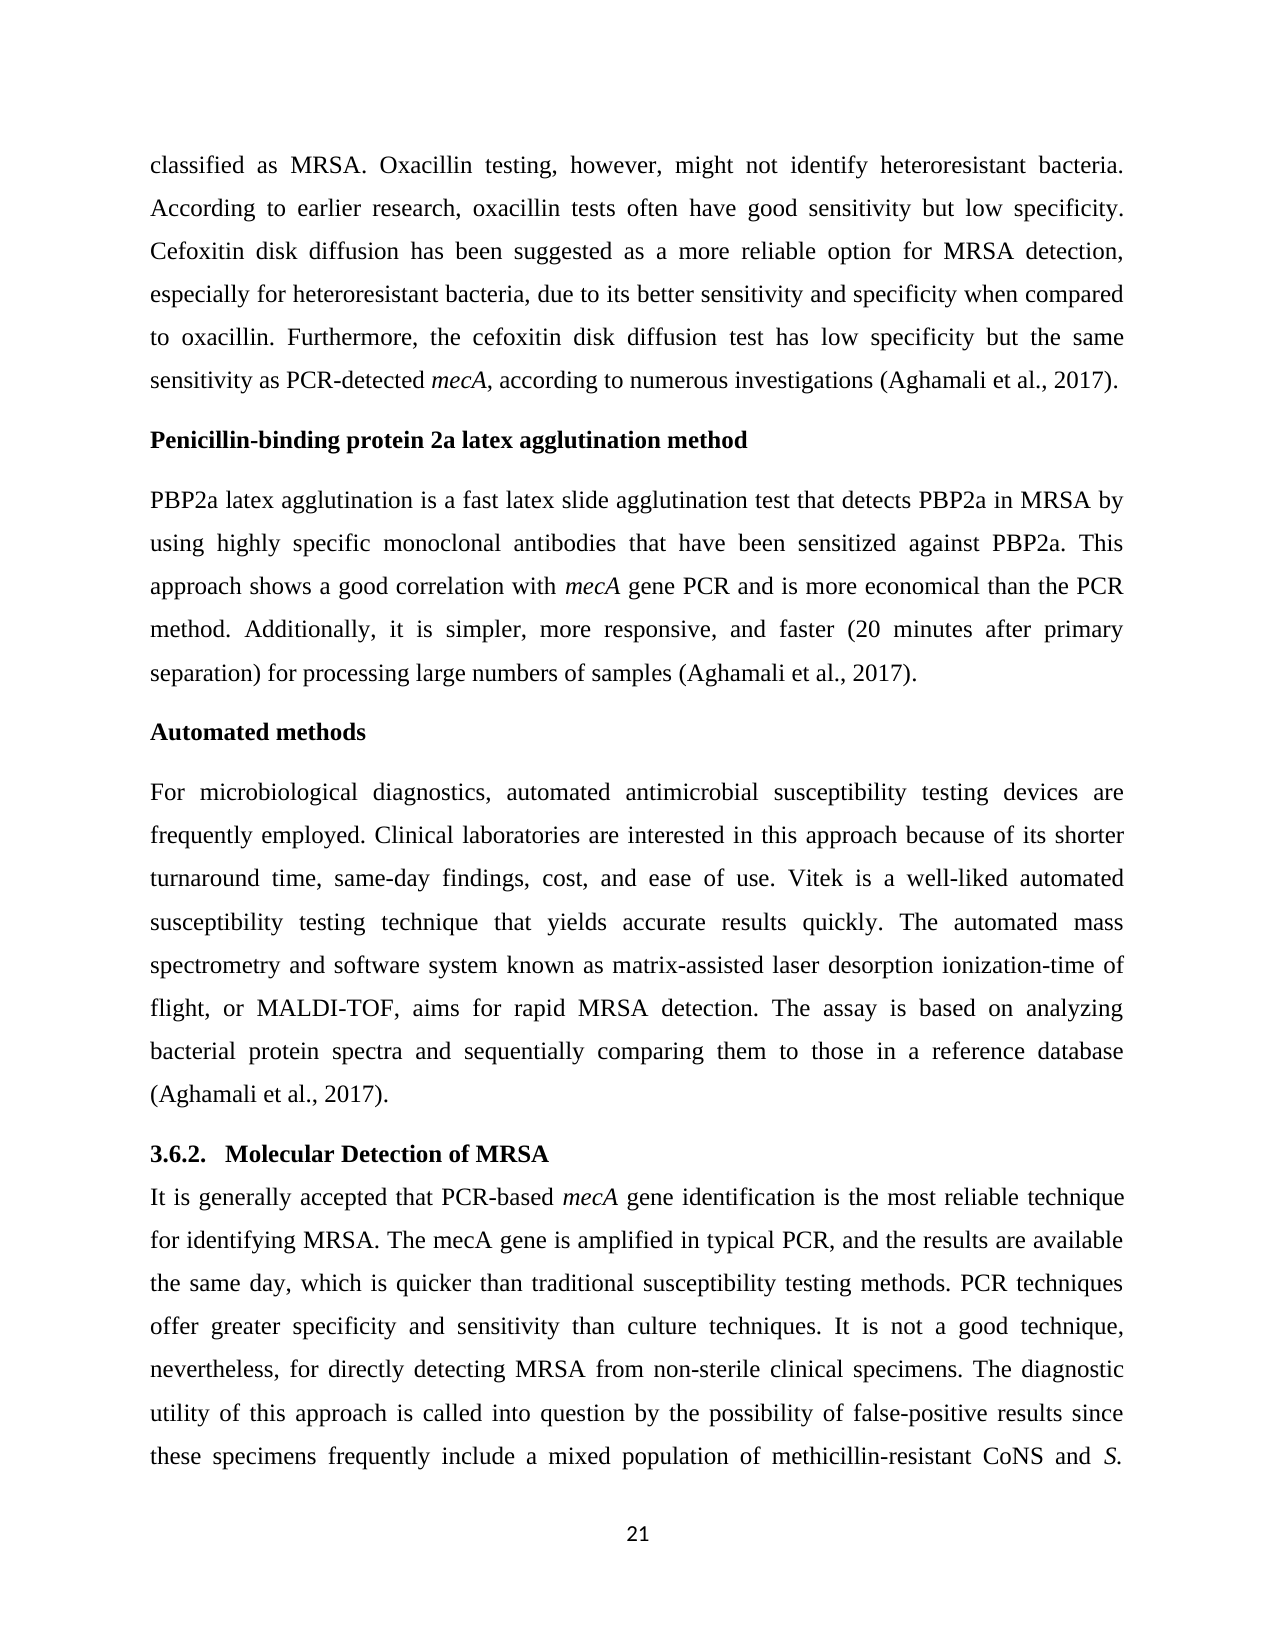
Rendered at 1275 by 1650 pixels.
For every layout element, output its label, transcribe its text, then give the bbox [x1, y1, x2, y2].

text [150, 150, 1125, 394]
text Automated methods [150, 717, 1125, 746]
text PBP2a latex agglutination is a fast latex slide agglutination test that detects PBP2a in MRSA by using highly specific monoclonal antibodies that have been sensitized against PBP2a. This approach shows a good correlation with mecA gene PCR and is more economical than the PCR method. Additionally, it is simpler, more responsive, and faster (20 minutes after primary separation) for processing large numbers of samples (Aghamali et al., 2017). [150, 485, 1125, 686]
text For microbiological diagnostics, automated antimicrobial susceptibility testing devices are frequently employed. Clinical laboratories are interested in this approach because of its shorter turnaround time, same-day findings, cost, and ease of use. Vitek is a well-liked automated susceptibility testing technique that yields accurate results quickly. The automated mass spectrometry and software system known as matrix-assisted laser desorption ionization-time of flight, or MALDI-TOF, aims for rapid MRSA detection. The assay is based on analyzing bacterial protein spectra and sequentially comparing them to those in a reference database (Aghamali et al., 2017). [150, 777, 1125, 1108]
subtitle Molecular Detection of MRSA [150, 1139, 1125, 1168]
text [150, 1182, 1125, 1469]
text Penicillin-binding protein 2a latex agglutination method [150, 425, 1125, 454]
